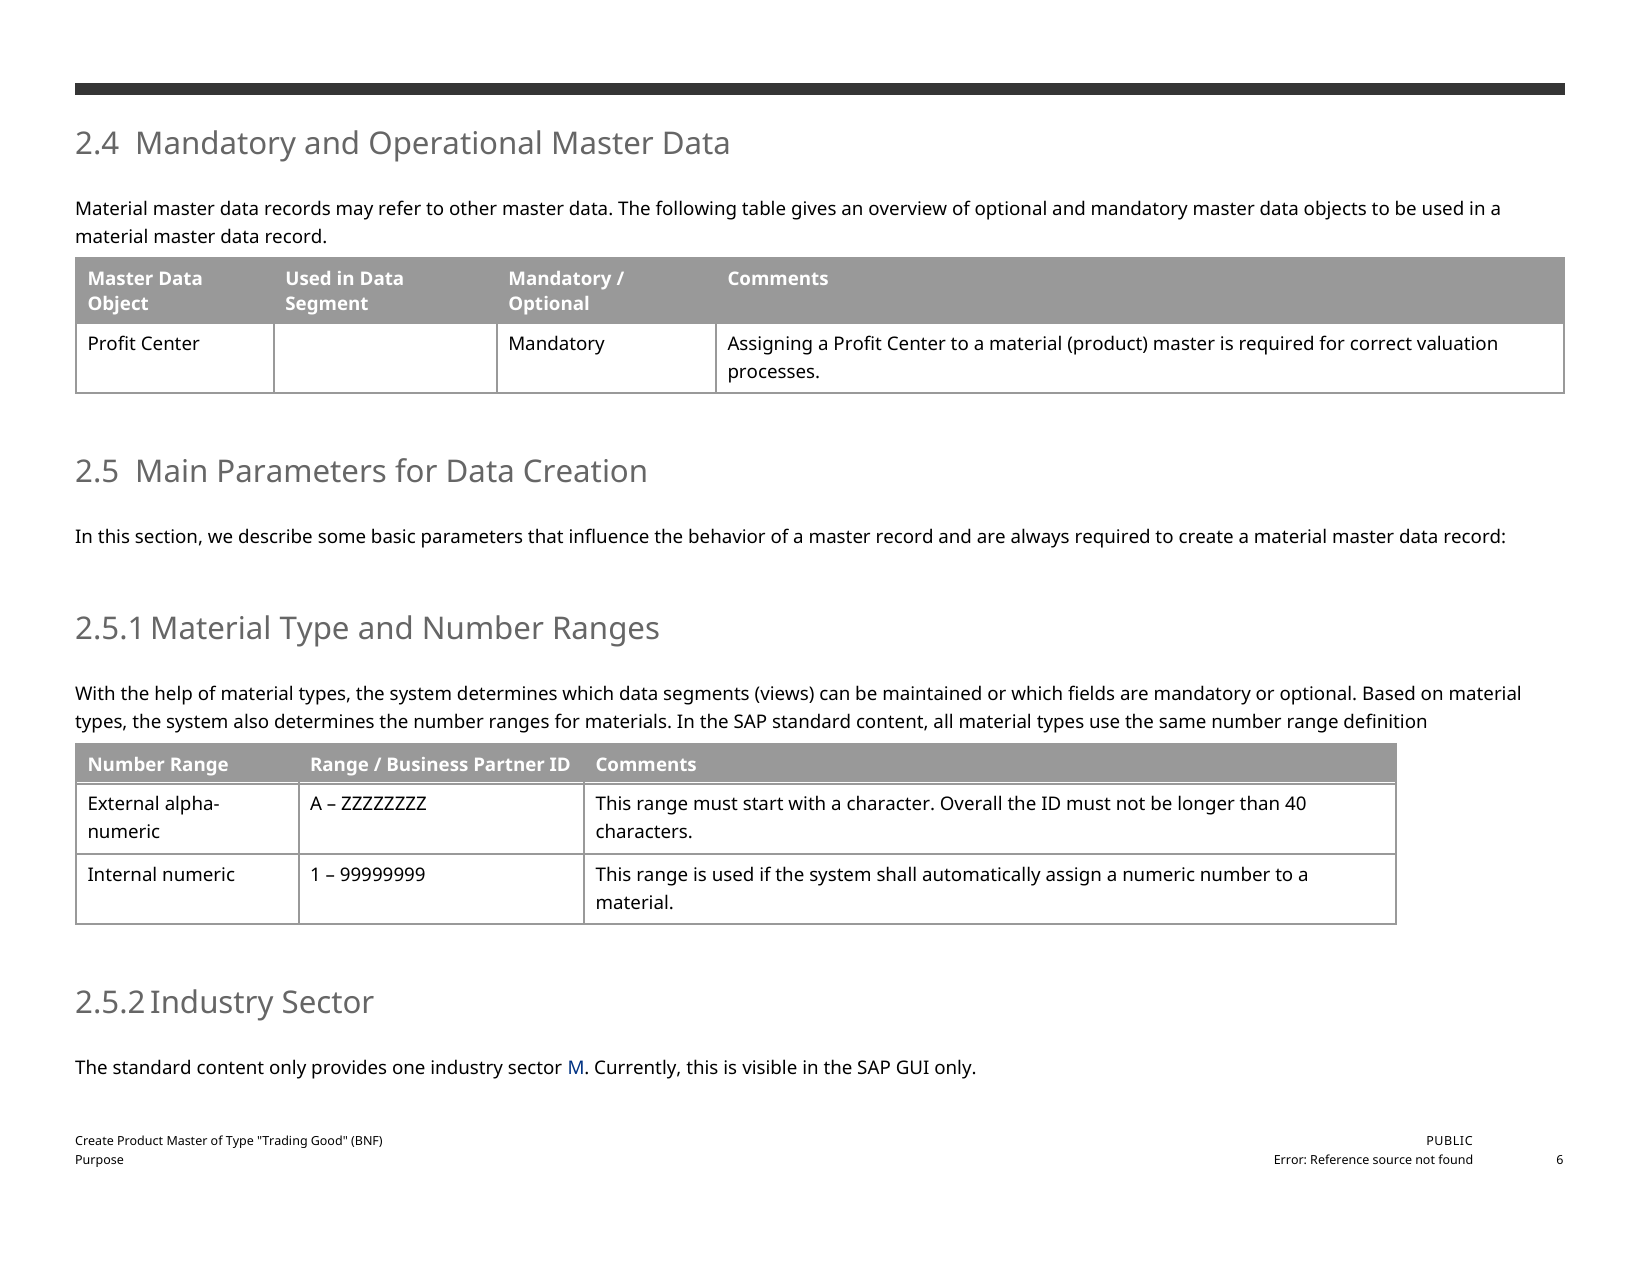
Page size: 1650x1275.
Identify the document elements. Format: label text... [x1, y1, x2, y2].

text In this section, we describe some basic parameters that influence the behavior of a master record and are always required to create a material master data record: [75, 523, 1565, 549]
table_cell This range must start with a character. Overall the ID must not be longer than 40 characters. [585, 785, 1395, 853]
subtitle Mandatory and Operational Master Data [75, 124, 1565, 162]
subtitle Material Type and Number Ranges [75, 610, 1565, 647]
table_cell Mandatory [498, 324, 715, 392]
table_cell This range is used if the system shall automatically assign a numeric number to a material. [585, 855, 1395, 923]
table_cell A – ZZZZZZZZ [300, 785, 583, 853]
table_cell Internal numeric [77, 855, 298, 923]
text Material master data records may refer to other master data. The following table gives an overview of optional and mandatory master data objects to be used in a material master data record. [75, 195, 1565, 248]
text With the help of material types, the system determines which data segments (views) can be maintained or which fields are mandatory or optional. Based on material types, the system also determines the number ranges for materials. In the SAP standard content, all material types use the same number range definition [75, 681, 1565, 734]
table_header Used in Data Segment [275, 259, 496, 322]
subtitle Industry Sector [75, 983, 1565, 1021]
text The standard content only provides one industry sector M. Currently, this is visible in the SAP GUI only. [75, 1054, 1565, 1079]
table_cell External alpha-numeric [77, 785, 298, 853]
table_header Comments [585, 745, 1395, 782]
table_cell [275, 324, 496, 392]
table_cell 1 – 99999999 [300, 855, 583, 923]
table_header Comments [717, 259, 1563, 322]
table_header Number Range [77, 745, 298, 782]
table_cell Assigning a Profit Center to a material (product) master is required for correct valuation processes. [717, 324, 1563, 392]
table_header Master Data Object [77, 259, 273, 322]
subtitle Main Parameters for Data Creation [75, 452, 1565, 490]
table_cell Profit Center [77, 324, 273, 392]
table_header Mandatory / Optional [498, 259, 715, 322]
table_header Range / Business Partner ID [300, 745, 583, 782]
